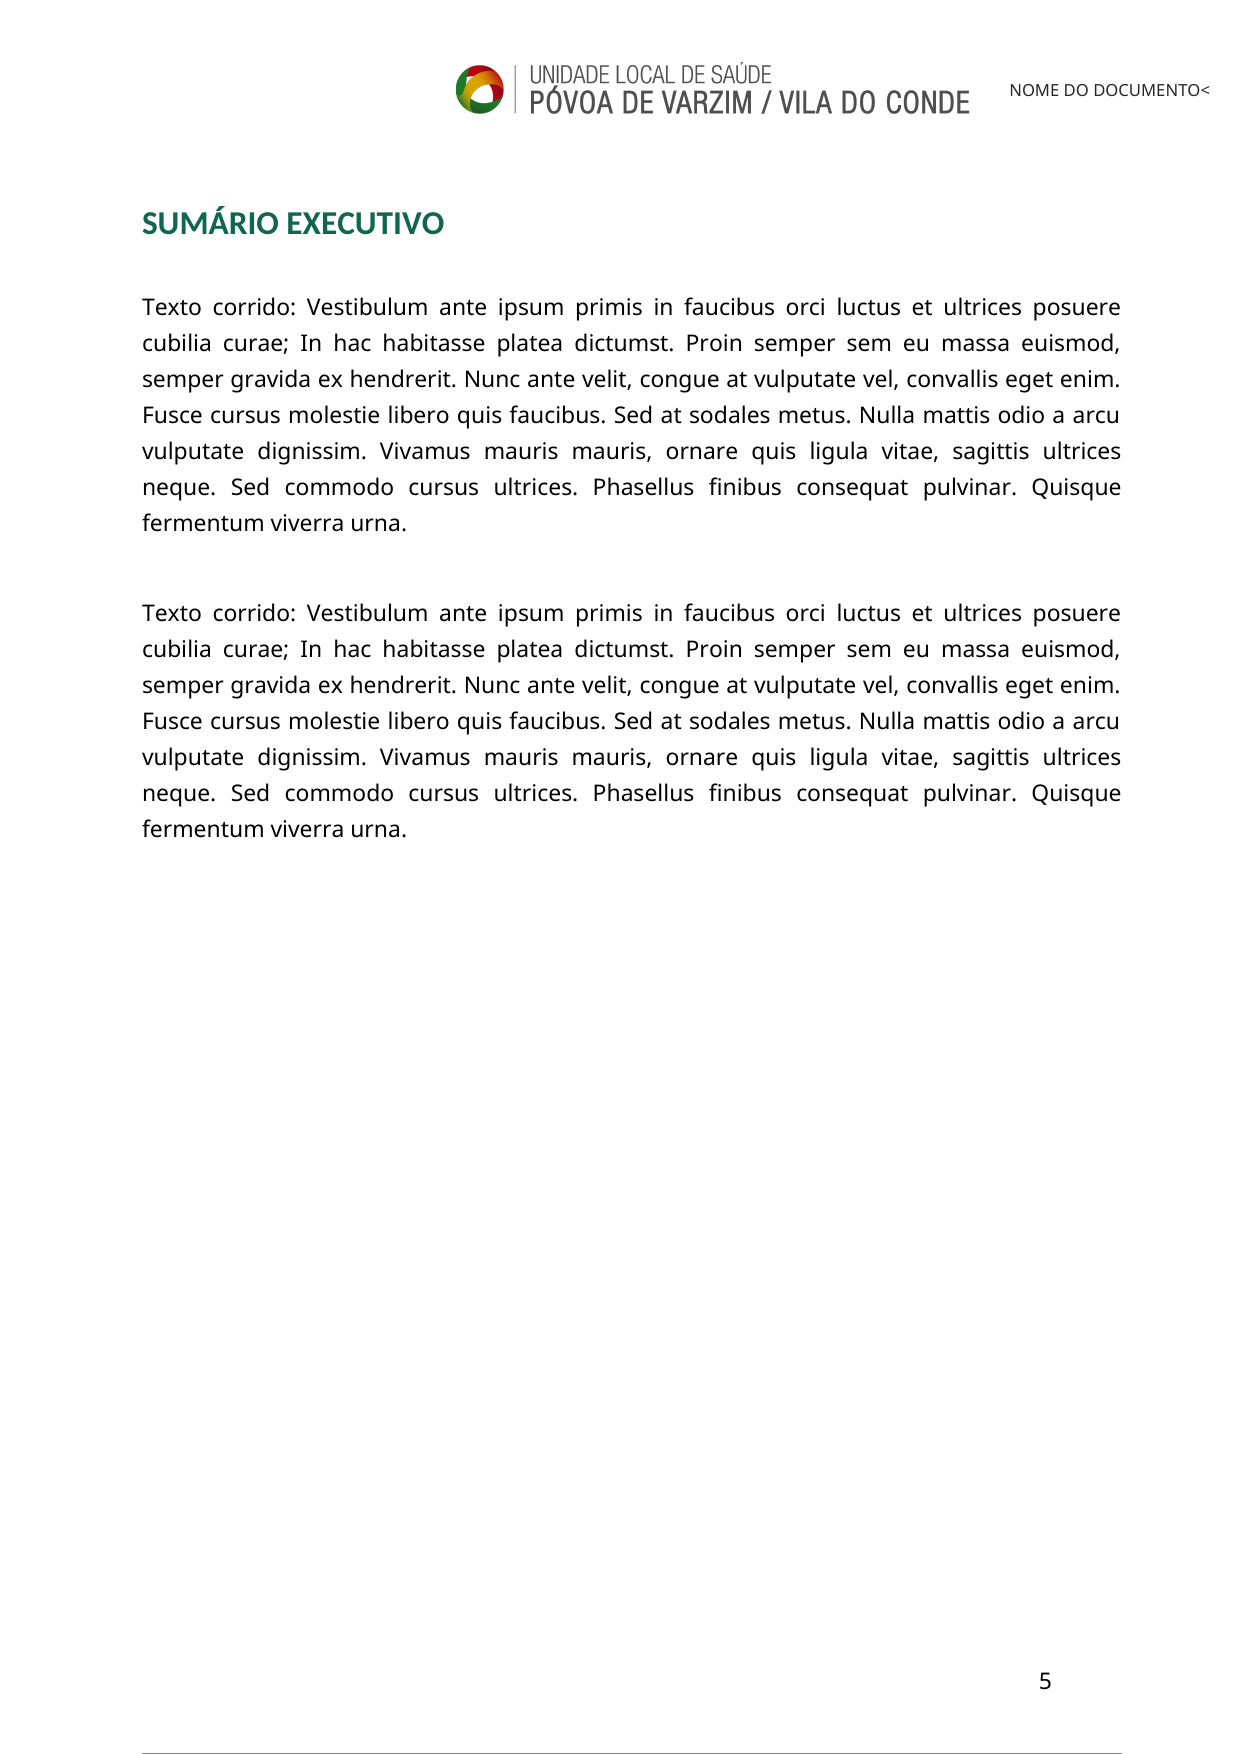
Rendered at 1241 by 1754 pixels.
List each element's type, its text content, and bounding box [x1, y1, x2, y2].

subtitle SUMÁRIO EXECUTIVO [142, 202, 1122, 243]
picture [455, 62, 975, 114]
text Texto corrido: Vestibulum ante ipsum primis in faucibus orci luctus et ultrices posuere cubilia curae; In hac habitasse platea dictumst. Proin semper sem eu massa euismod, semper gravida ex hendrerit. Nunc ante velit, congue at vulputate vel, convallis eget enim. Fusce cursus molestie libero quis faucibus. Sed at sodales metus. Nulla mattis odio a arcu vulputate dignissim. Vivamus mauris mauris, ornare quis ligula vitae, sagittis ultrices neque. Sed commodo cursus ultrices. Phasellus finibus consequat pulvinar. Quisque fermentum viverra urna. [142, 291, 1122, 538]
text Texto corrido: Vestibulum ante ipsum primis in faucibus orci luctus et ultrices posuere cubilia curae; In hac habitasse platea dictumst. Proin semper sem eu massa euismod, semper gravida ex hendrerit. Nunc ante velit, congue at vulputate vel, convallis eget enim. Fusce cursus molestie libero quis faucibus. Sed at sodales metus. Nulla mattis odio a arcu vulputate dignissim. Vivamus mauris mauris, ornare quis ligula vitae, sagittis ultrices neque. Sed commodo cursus ultrices. Phasellus finibus consequat pulvinar. Quisque fermentum viverra urna. [142, 597, 1122, 844]
